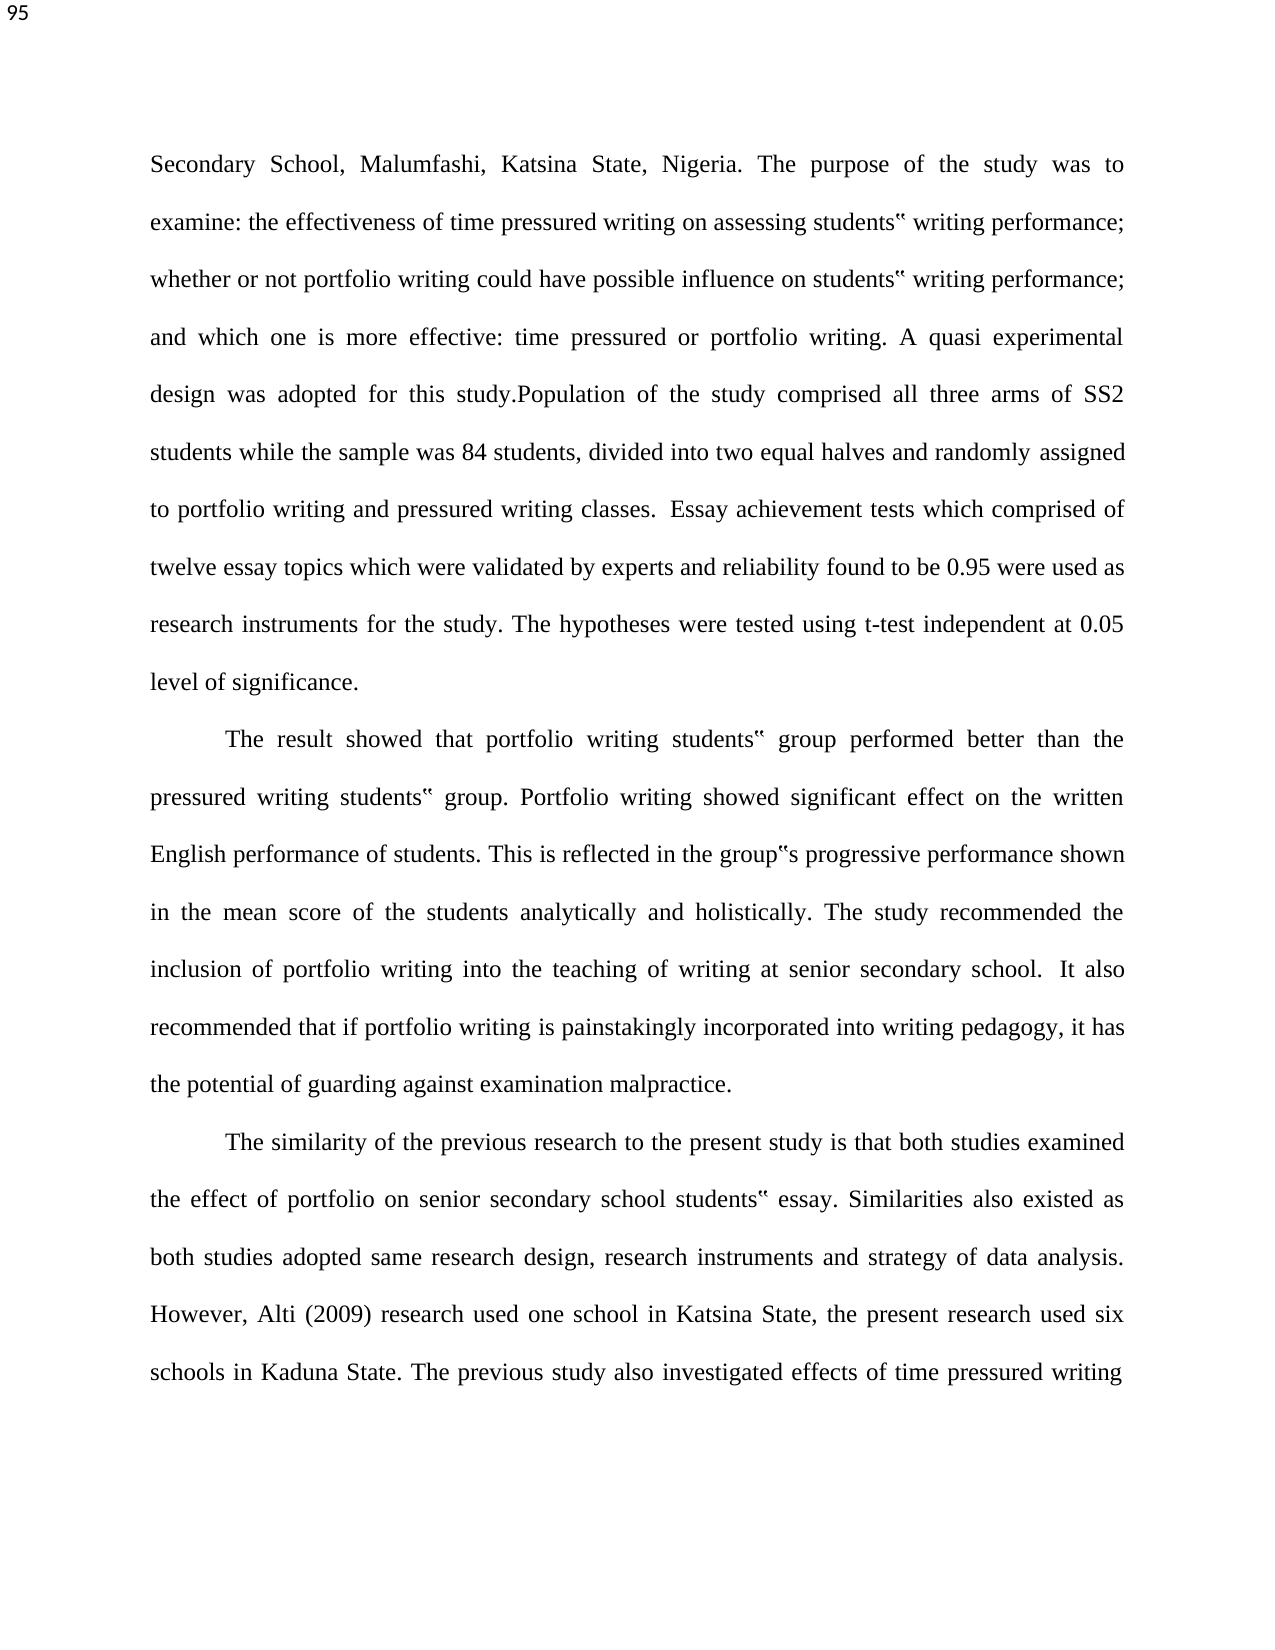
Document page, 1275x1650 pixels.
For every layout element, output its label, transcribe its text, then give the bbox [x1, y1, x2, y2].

text The result showed that portfolio writing students‟ group performed better than the pressured writing students‟ group. Portfolio writing showed significant effect on the written English performance of students. This is reflected in the group‟s progressive performance shown in the mean score of the students analytically and holistically. The study recommended the inclusion of portfolio writing into the teaching of writing at senior secondary school. It also recommended that if portfolio writing is painstakingly incorporated into writing pedagogy, it has the potential of guarding against examination malpractice. [150, 724, 1125, 1098]
text The similarity of the previous research to the present study is that both studies examined the effect of portfolio on senior secondary school students‟ essay. Similarities also existed as both studies adopted same research design, research instruments and strategy of data analysis. However, Alti (2009) research used one school in Katsina State, the present research used six schools in Kaduna State. The previous study also investigated effects of time pressured writing [150, 1127, 1126, 1386]
text Secondary School, Malumfashi, Katsina State, Nigeria. The purpose of the study was to examine: the effectiveness of time pressured writing on assessing students‟ writing performance; whether or not portfolio writing could have possible influence on students‟ writing performance; and which one is more effective: time pressured or portfolio writing. A quasi experimental design was adopted for this study.Population of the study comprised all three arms of SS2 students while the sample was 84 students, divided into two equal halves and randomly assigned to portfolio writing and pressured writing classes. Essay achievement tests which comprised of twelve essay topics which were validated by experts and reliability found to be 0.95 were used as research instruments for the study. The hypotheses were tested using t-test independent at 0.05 level of significance. [150, 149, 1125, 695]
